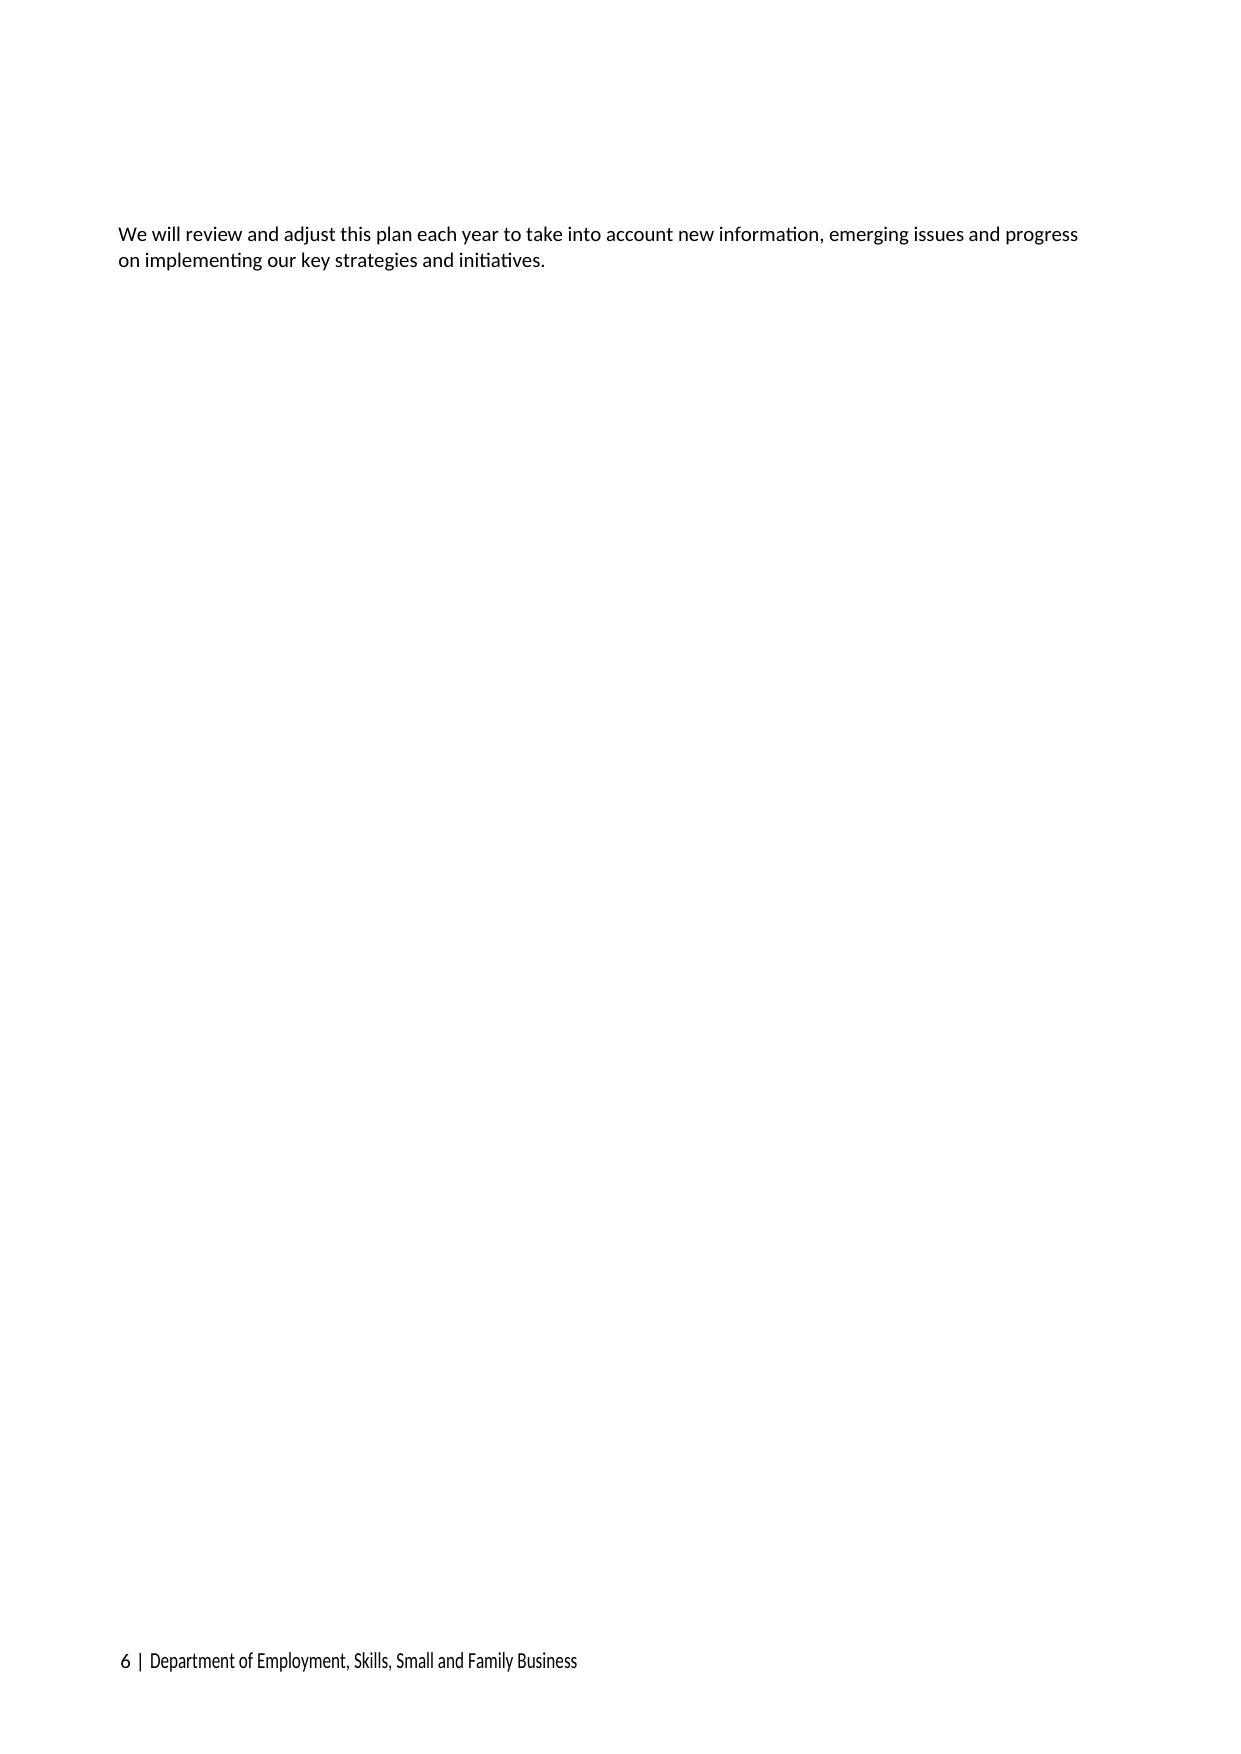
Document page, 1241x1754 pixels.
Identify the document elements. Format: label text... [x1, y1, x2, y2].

text We will review and adjust this plan each year to take into account new information, emerging issues and progress on implementing our key strategies and initiatives. [118, 222, 1122, 272]
